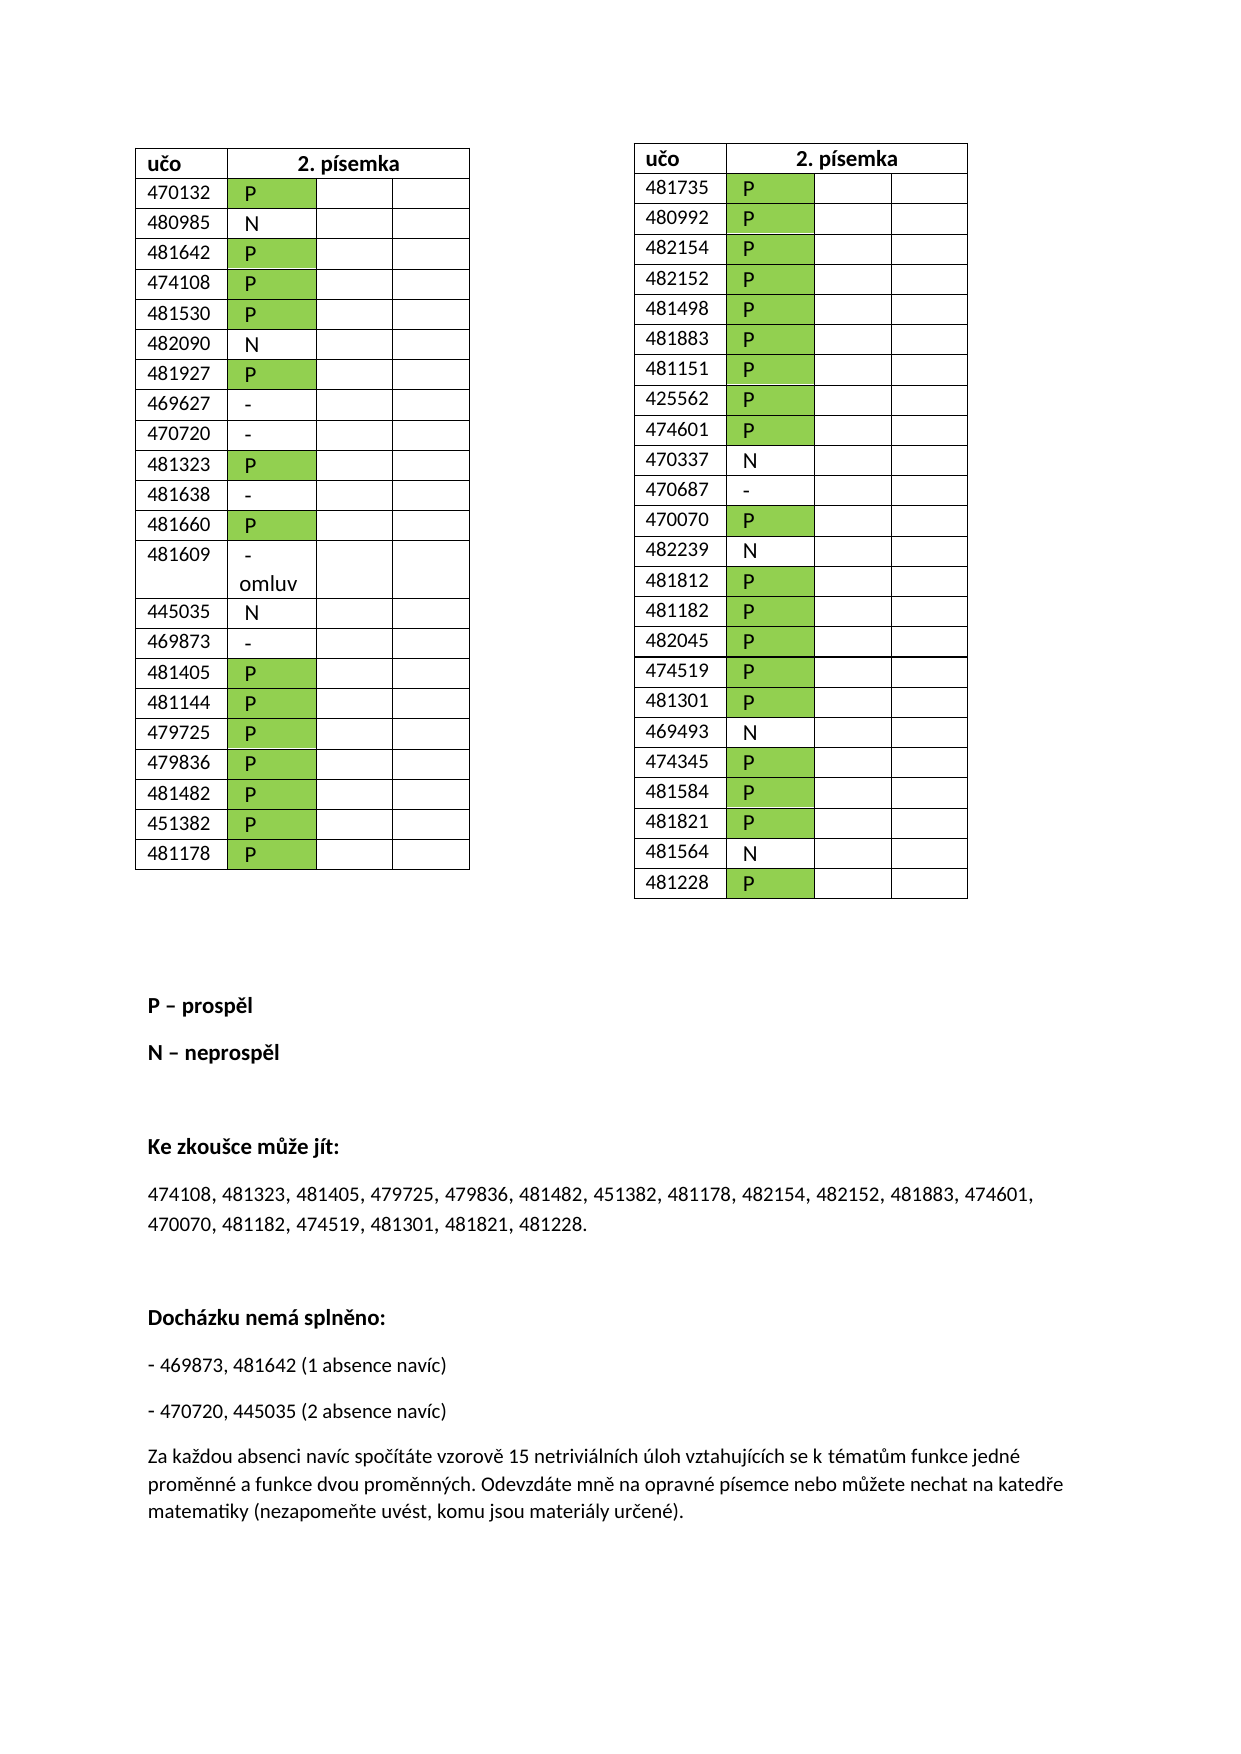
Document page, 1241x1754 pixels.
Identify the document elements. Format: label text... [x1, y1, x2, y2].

table_cell 482239 [635, 537, 726, 566]
table_cell P [727, 204, 814, 233]
table_cell 445035 [136, 599, 227, 628]
table_cell [892, 295, 967, 324]
table_cell P [727, 416, 814, 445]
table_cell [892, 809, 967, 838]
table_cell [815, 658, 891, 687]
table_cell 481609 [136, 541, 227, 597]
table_cell [892, 748, 967, 777]
table_cell [393, 300, 469, 329]
table_cell N [228, 599, 316, 628]
table_cell 481530 [136, 300, 227, 329]
table_cell [393, 659, 469, 688]
table_cell P [727, 748, 814, 777]
table_cell P [228, 179, 316, 208]
table_header 2. písemka [228, 149, 469, 178]
table_cell [892, 658, 967, 687]
table_cell [393, 239, 469, 268]
table_cell P [727, 295, 814, 324]
table_cell [317, 421, 392, 450]
table_cell P [727, 869, 814, 898]
text Docházku nemá splněno: [148, 1303, 1093, 1331]
table_cell P [228, 511, 316, 540]
table_cell [892, 839, 967, 868]
table_cell 481182 [635, 597, 726, 626]
table_cell P [228, 300, 316, 329]
table_cell [815, 235, 891, 264]
table_cell N [727, 718, 814, 747]
table_cell [393, 629, 469, 658]
table_cell N [228, 209, 316, 238]
table_cell [815, 688, 891, 717]
table_cell [815, 446, 891, 475]
table_cell P [727, 809, 814, 838]
table_cell P [727, 265, 814, 294]
table_cell 481482 [136, 780, 227, 809]
table_cell 470720 [136, 421, 227, 450]
table_cell [892, 416, 967, 445]
table_cell P [228, 689, 316, 718]
table_cell [317, 390, 392, 419]
table_cell P [727, 597, 814, 626]
table_cell [892, 567, 967, 596]
table_cell [317, 270, 392, 299]
table_cell 481301 [635, 688, 726, 717]
table_cell [317, 360, 392, 389]
text - 469873, 481642 (1 absence navíc) [148, 1350, 1093, 1378]
table_cell [815, 537, 891, 566]
table_cell 481564 [635, 839, 726, 868]
table_cell [815, 809, 891, 838]
table_cell P [228, 840, 316, 869]
table_cell [815, 476, 891, 505]
table_cell [815, 839, 891, 868]
table_cell 481151 [635, 355, 726, 384]
table_cell [815, 174, 891, 203]
table_cell [317, 451, 392, 480]
table_cell -omluv [228, 541, 316, 597]
table_cell P [228, 239, 316, 268]
table_cell [815, 869, 891, 898]
table_cell [815, 506, 891, 536]
table_cell 481660 [136, 511, 227, 540]
table_cell P [228, 719, 316, 748]
table_cell [393, 511, 469, 540]
table_cell [815, 295, 891, 324]
table_cell [317, 179, 392, 208]
table_cell N [727, 446, 814, 475]
table_cell [317, 541, 392, 597]
table_cell 451382 [136, 810, 227, 839]
table_cell [393, 541, 469, 597]
table_cell P [727, 688, 814, 717]
table_cell P [727, 386, 814, 415]
table_cell 481144 [136, 689, 227, 718]
table_cell P [727, 627, 814, 656]
table_cell [892, 325, 967, 354]
table_cell 480985 [136, 209, 227, 238]
text - 470720, 445035 (2 absence navíc) [148, 1397, 1093, 1424]
table_cell [317, 719, 392, 748]
table_cell [317, 300, 392, 329]
table_cell [393, 421, 469, 450]
table_cell 481821 [635, 809, 726, 838]
table_cell 481883 [635, 325, 726, 354]
table_cell P [228, 451, 316, 480]
table_cell N [727, 537, 814, 566]
table_cell [317, 239, 392, 268]
table_cell 481735 [635, 174, 726, 203]
table_cell P [727, 506, 814, 536]
table_cell 469627 [136, 390, 227, 419]
table_cell [815, 718, 891, 747]
table_cell 425562 [635, 386, 726, 415]
table_cell [892, 446, 967, 475]
table_cell [815, 627, 891, 656]
table_cell [892, 537, 967, 566]
table_cell [393, 330, 469, 359]
table_cell - [727, 476, 814, 505]
table_cell 480992 [635, 204, 726, 233]
table_cell N [727, 839, 814, 868]
table_cell [393, 689, 469, 718]
table_cell [393, 209, 469, 238]
table_cell 470070 [635, 506, 726, 536]
table_cell [317, 780, 392, 809]
table_cell [815, 597, 891, 626]
table_cell P [727, 567, 814, 596]
table_cell - [228, 390, 316, 419]
table_cell 481228 [635, 869, 726, 898]
table_cell [393, 780, 469, 809]
table_cell 470687 [635, 476, 726, 505]
table_cell [892, 627, 967, 656]
table_cell [317, 599, 392, 628]
table_cell 469493 [635, 718, 726, 747]
table_cell 481638 [136, 481, 227, 510]
table_cell P [727, 355, 814, 384]
table_cell 470132 [136, 179, 227, 208]
table_cell [393, 179, 469, 208]
table_cell - [228, 481, 316, 510]
table_cell 481498 [635, 295, 726, 324]
table_cell [892, 355, 967, 384]
table_cell 482152 [635, 265, 726, 294]
table_cell [393, 750, 469, 779]
table_cell [317, 330, 392, 359]
table_cell [815, 778, 891, 807]
text N – neprospěl [148, 1038, 1093, 1066]
table_cell P [228, 750, 316, 779]
table_cell [393, 390, 469, 419]
table_cell [317, 750, 392, 779]
table_cell [393, 481, 469, 510]
table_cell P [228, 780, 316, 809]
text Za každou absenci navíc spočítáte vzorově 15 netriviálních úloh vztahujících se k tématům funkce jedné proměnné a funkce dvou proměnných. Odevzdáte mně na opravné písemce nebo můžete nechat na katedře matematiky (nezapomeňte uvést, komu jsou materiály určené). [148, 1443, 1093, 1524]
table_cell P [727, 235, 814, 264]
table_cell [892, 718, 967, 747]
table_cell [393, 270, 469, 299]
table_cell [892, 386, 967, 415]
table_cell 481405 [136, 659, 227, 688]
table_cell P [228, 659, 316, 688]
text Ke zkoušce může jít: [148, 1132, 1093, 1160]
table_cell P [228, 360, 316, 389]
table_cell [815, 748, 891, 777]
table_cell [815, 325, 891, 354]
table_cell [892, 688, 967, 717]
table_cell [393, 810, 469, 839]
table_cell [892, 869, 967, 898]
table_cell [815, 204, 891, 233]
table_cell [317, 689, 392, 718]
table_cell 481927 [136, 360, 227, 389]
table_cell 481642 [136, 239, 227, 268]
table_cell 474519 [635, 658, 726, 687]
table_header 2. písemka [727, 144, 967, 173]
table_cell 481323 [136, 451, 227, 480]
table_cell 479836 [136, 750, 227, 779]
table_cell P [228, 810, 316, 839]
table_cell 481584 [635, 778, 726, 807]
table_cell [892, 597, 967, 626]
table_cell [815, 265, 891, 294]
table_cell 482045 [635, 627, 726, 656]
table_cell - [228, 421, 316, 450]
table_cell 474345 [635, 748, 726, 777]
table_header učo [635, 144, 726, 173]
table_cell [892, 778, 967, 807]
table_cell 469873 [136, 629, 227, 658]
table_cell [317, 810, 392, 839]
table_cell [892, 235, 967, 264]
table_cell P [727, 778, 814, 807]
table_cell [393, 840, 469, 869]
table_cell 482154 [635, 235, 726, 264]
table_cell [317, 659, 392, 688]
table_cell P [727, 658, 814, 687]
table_cell [892, 476, 967, 505]
table_cell [815, 386, 891, 415]
table_cell [892, 204, 967, 233]
table_cell [393, 599, 469, 628]
table_cell 479725 [136, 719, 227, 748]
table_cell [317, 209, 392, 238]
table_cell [892, 265, 967, 294]
text 474108, 481323, 481405, 479725, 479836, 481482, 451382, 481178, 482154, 482152, 481883, 474601, 470070, 481182, 474519, 481301, 481821, 481228. [148, 1179, 1093, 1237]
table_cell 474108 [136, 270, 227, 299]
table_cell [815, 567, 891, 596]
table_cell 474601 [635, 416, 726, 445]
table_cell [317, 511, 392, 540]
table_cell [393, 360, 469, 389]
table_cell P [727, 174, 814, 203]
table_cell [317, 481, 392, 510]
table_cell 481178 [136, 840, 227, 869]
table_header učo [136, 149, 227, 178]
table_cell [317, 840, 392, 869]
table_cell 481812 [635, 567, 726, 596]
table_cell [317, 629, 392, 658]
table_cell N [228, 330, 316, 359]
table_cell [892, 174, 967, 203]
table_cell 470337 [635, 446, 726, 475]
table_cell [815, 416, 891, 445]
table_cell P [228, 270, 316, 299]
text P – prospěl [148, 991, 1093, 1019]
table_cell 482090 [136, 330, 227, 359]
table_cell [393, 451, 469, 480]
table_cell [393, 719, 469, 748]
table_cell - [228, 629, 316, 658]
table_cell [815, 355, 891, 384]
table_cell P [727, 325, 814, 354]
table_cell [892, 506, 967, 536]
